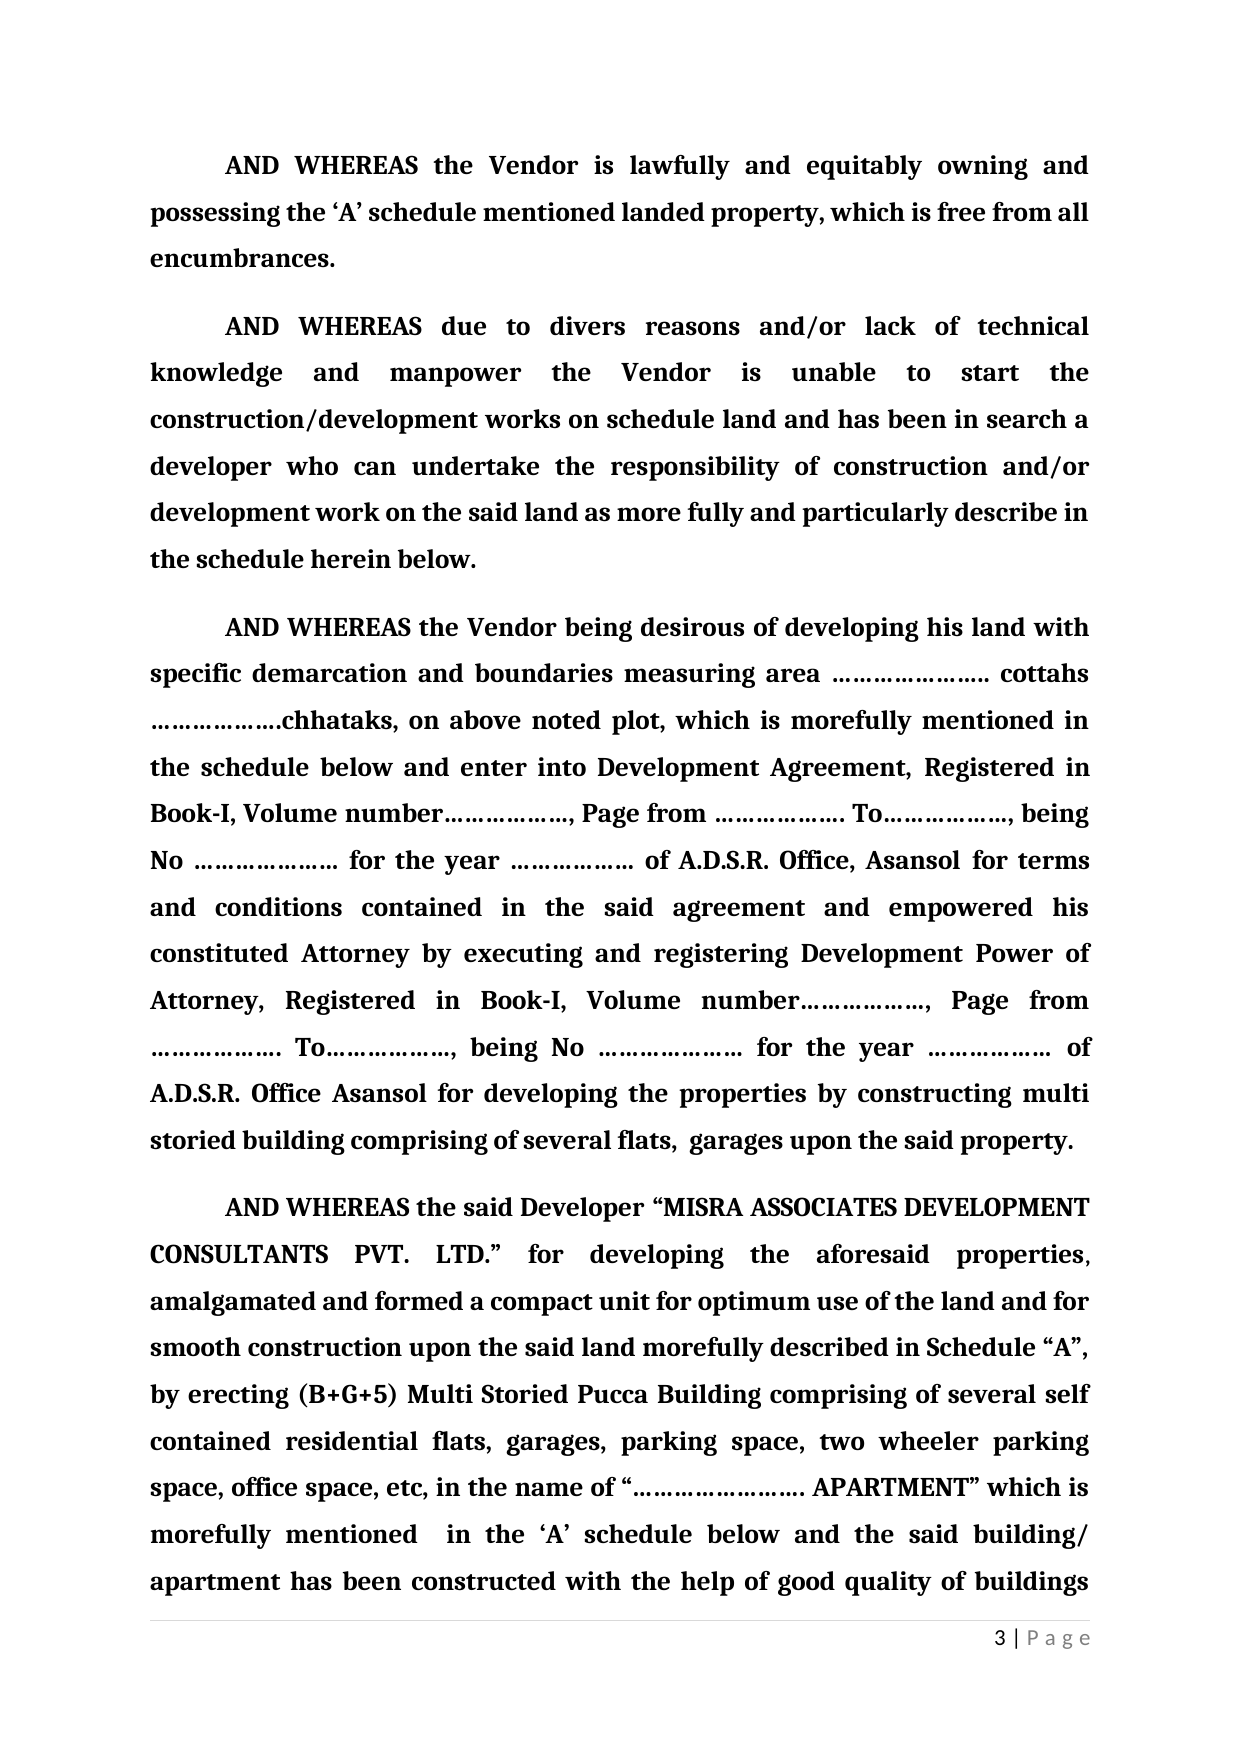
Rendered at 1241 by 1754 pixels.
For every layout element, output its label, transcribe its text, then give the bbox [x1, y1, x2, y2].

text AND WHEREAS due to divers reasons and/or lack of technical knowledge and manpower the Vendor is unable to start the construction/development works on schedule land and has been in search a developer who can undertake the responsibility of construction and/or development work on the said land as more fully and particularly describe in the schedule herein below. [150, 311, 1090, 575]
text AND WHEREAS the Vendor is lawfully and equitably owning and possessing the ‘A’ schedule mentioned landed property, which is free from all encumbrances. [150, 150, 1090, 274]
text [150, 1192, 1090, 1597]
text AND WHEREAS the Vendor being desirous of developing his land with specific demarcation and boundaries measuring area ………………….. cottahs ……………….chhataks, on above noted plot, which is morefully mentioned in the schedule below and enter into Development Agreement, Registered in Book-I, Volume number………………, Page from ………………. To………………, being No ………………… for the year ……………… of A.D.S.R. Office, Asansol for terms and conditions contained in the said agreement and empowered his constituted Attorney by executing and registering Development Power of Attorney, Registered in Book-I, Volume number………………, Page from ………………. To………………, being No ………………… for the year ……………… of A.D.S.R. Office Asansol for developing the properties by constructing multi storied building comprising of several flats, garages upon the said property. [150, 612, 1090, 1156]
